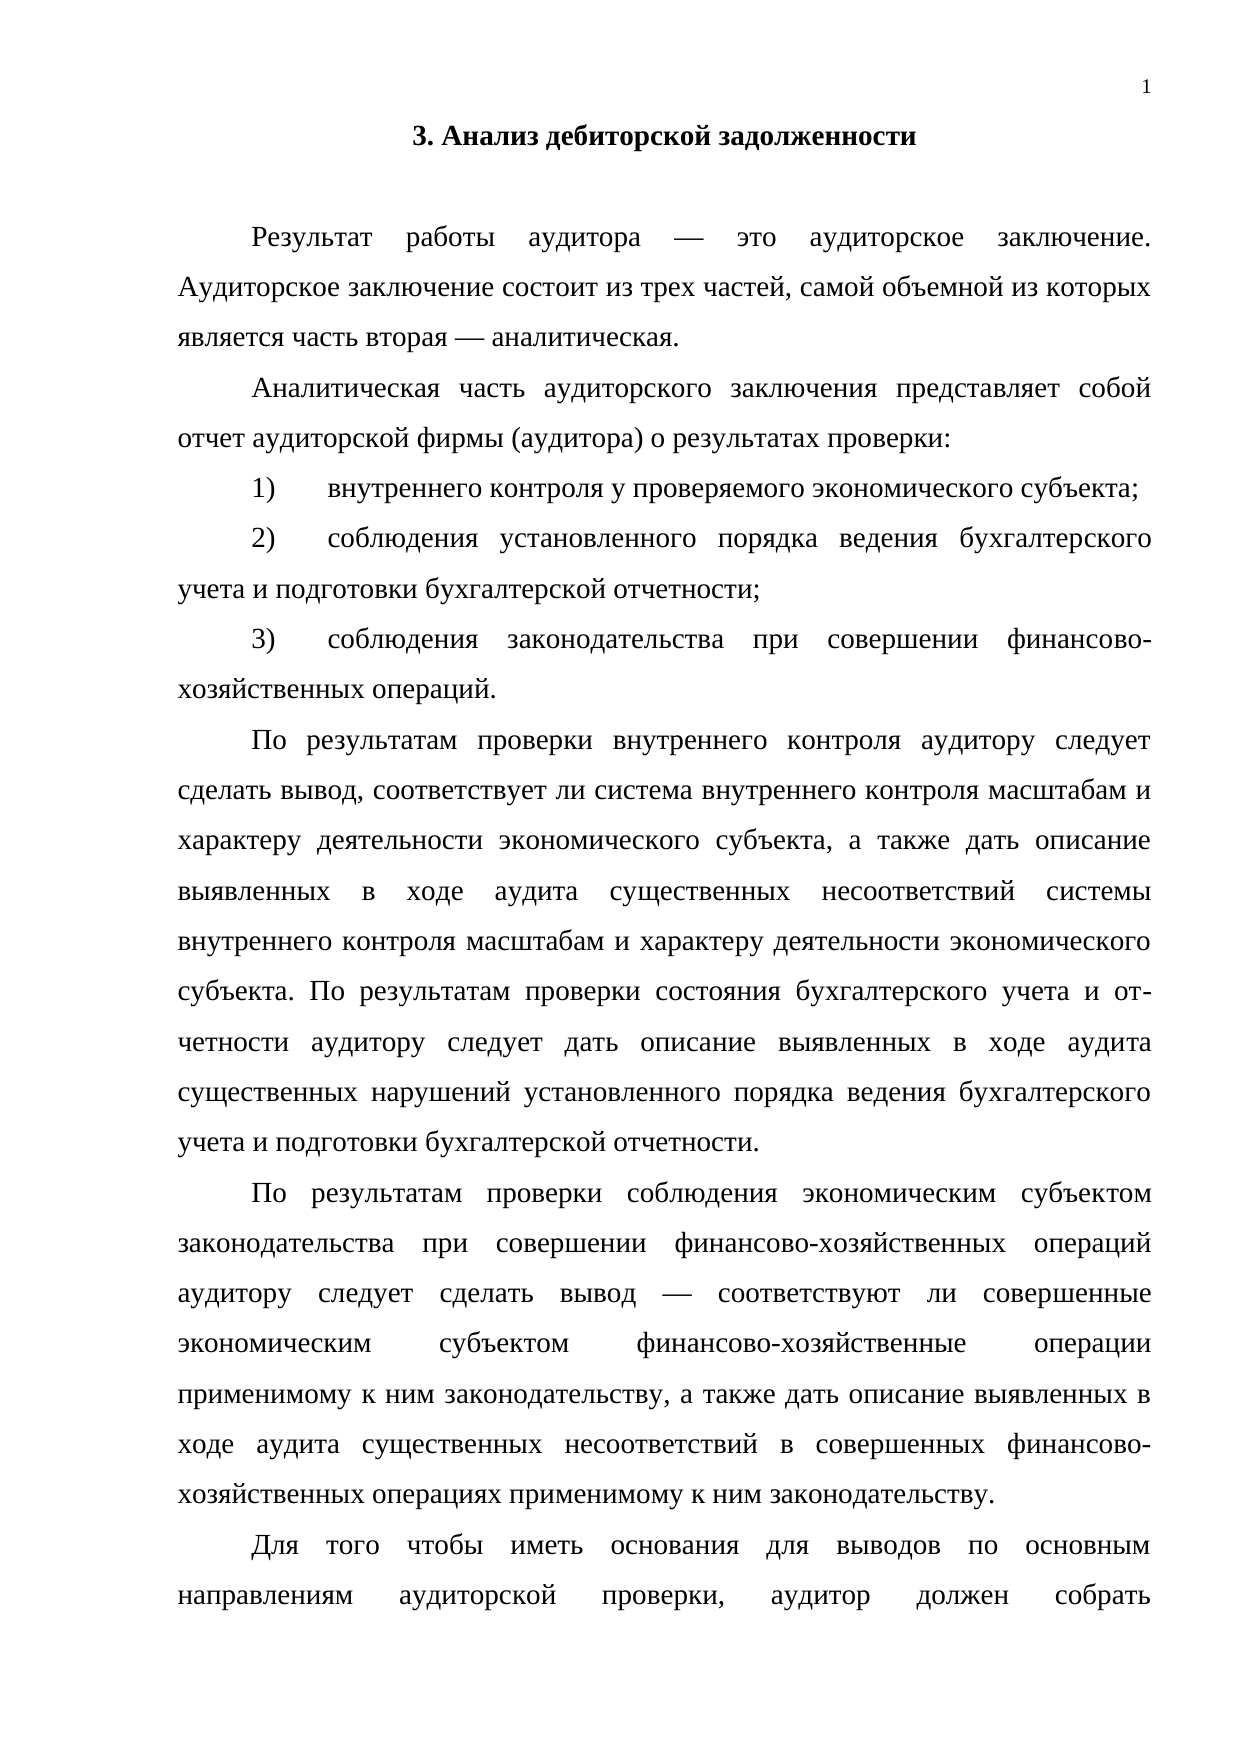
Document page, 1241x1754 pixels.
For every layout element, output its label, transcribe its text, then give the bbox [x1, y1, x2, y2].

text Результат работы аудитора — это аудиторское заключение. Аудиторское заключение состоит из трех частей, самой объемной из которых является часть вторая — аналитическая. [177, 219, 1152, 353]
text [177, 1527, 1152, 1611]
list соблюдения законодательства при совершении финансово-хозяйственных операций. [177, 621, 1152, 705]
list внутреннего контроля у проверяемого экономического субъекта; [177, 470, 1152, 504]
list соблюдения установленного порядка ведения бухгалтерского учета и подготовки бухгалтерской отчетности; [177, 521, 1152, 604]
text Аналитическая часть аудиторского заключения представляет собой отчет аудиторской фирмы (аудитора) о результатах проверки: [177, 370, 1152, 453]
text 3. Анализ дебиторской задолженности [177, 118, 1152, 152]
text По результатам проверки соблюдения экономическим субъектом законодательства при совершении финансово-хозяйственных операций аудитору следует сделать вывод — соответствуют ли совершенные экономическим субъектом финансово-хозяйственные операции применимому к ним законодательству, а также дать описание выявленных в ходе аудита существенных несоответствий в совершенных финансово-хозяйственных операциях применимому к ним законодательству. [177, 1175, 1152, 1510]
text По результатам проверки внутреннего контроля аудитору следует сделать вывод, соответствует ли система внутреннего контроля масштабам и характеру деятельности экономического субъекта, а также дать описание выявленных в ходе аудита существенных несоответствий системы внутреннего контроля масштабам и характеру деятельности экономического субъекта. По результатам проверки состояния бухгалтерского учета и отчетности аудитору следует дать описание выявленных в ходе аудита существенных нарушений установленного порядка ведения бухгалтерского учета и подготовки бухгалтерской отчетности. [177, 722, 1152, 1158]
